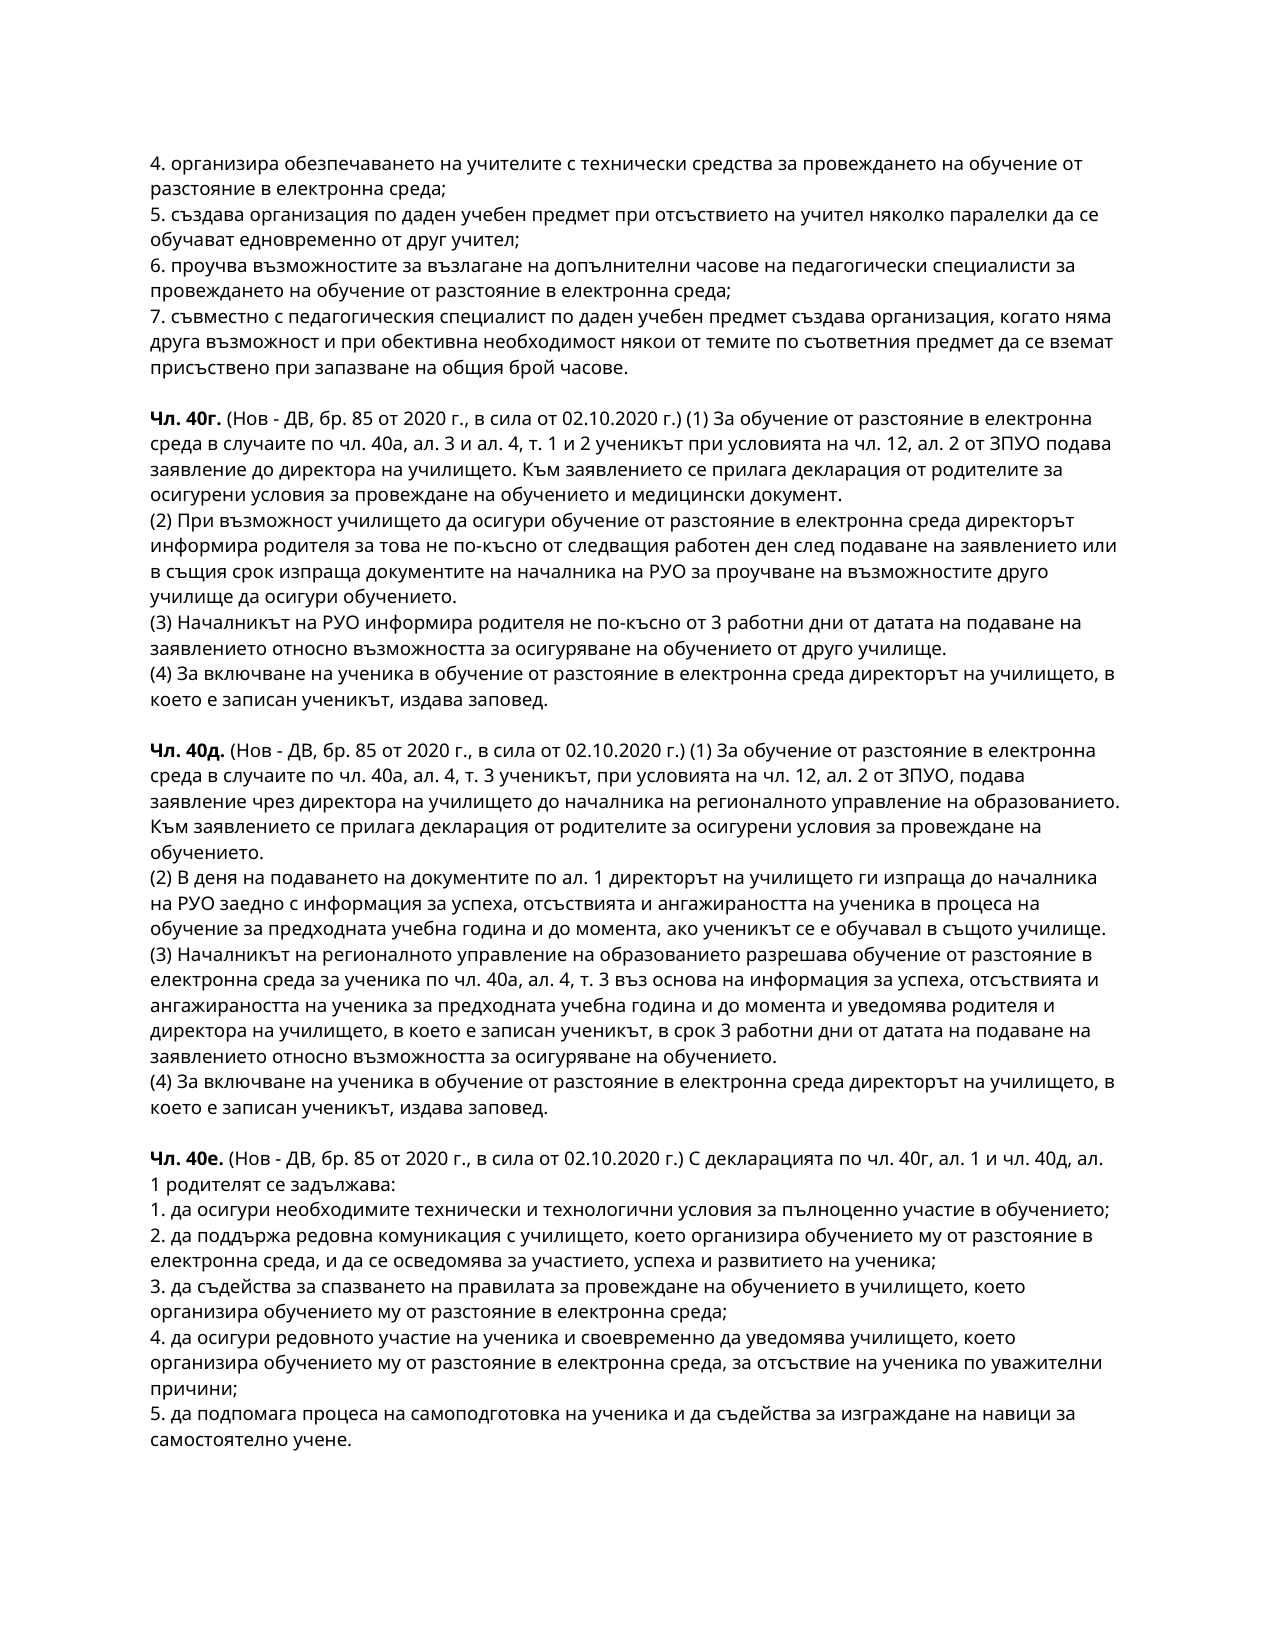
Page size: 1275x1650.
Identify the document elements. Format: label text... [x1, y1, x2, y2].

text 4. да осигури редовното участие на ученика и своевременно да уведомява училището, което организира обучението му от разстояние в електронна среда, за отсъствие на ученика по уважителни причини; [150, 1324, 1125, 1401]
text (2) В деня на подаването на документите по ал. 1 директорът на училището ги изпраща до началника на РУО заедно с информация за успеха, отсъствията и ангажираността на ученика в процеса на обучение за предходната учебна година и до момента, ако ученикът се е обучавал в същото училище. [150, 864, 1125, 941]
text (4) За включване на ученика в обучение от разстояние в електронна среда директорът на училището, в което е записан ученикът, издава заповед. [150, 660, 1125, 711]
text 2. да поддържа редовна комуникация с училището, което организира обучението му от разстояние в електронна среда, и да се осведомява за участието, успеха и развитието на ученика; [150, 1222, 1125, 1273]
text 7. съвместно с педагогическия специалист по даден учебен предмет създава организация, когато няма друга възможност и при обективна необходимост някои от темите по съответния предмет да се вземат присъствено при запазване на общия брой часове. [150, 303, 1125, 380]
text (3) Началникът на РУО информира родителя не по-късно от 3 работни дни от датата на подаване на заявлението относно възможността за осигуряване на обучението от друго училище. [150, 609, 1125, 660]
text 3. да съдейства за спазването на правилата за провеждане на обучението в училището, което организира обучението му от разстояние в електронна среда; [150, 1273, 1125, 1324]
text 5. създава организация по даден учебен предмет при отсъствието на учител няколко паралелки да се обучават едновременно от друг учител; [150, 201, 1125, 252]
text Чл. 40г. (Нов - ДВ, бр. 85 от 2020 г., в сила от 02.10.2020 г.) (1) За обучение от разстояние в електронна среда в случаите по чл. 40а, ал. 3 и ал. 4, т. 1 и 2 ученикът при условията на чл. 12, ал. 2 от ЗПУО подава заявление до директора на училището. Към заявлението се прилага декларация от родителите за осигурени условия за провеждане на обучението и медицински документ. [150, 405, 1125, 507]
text (4) За включване на ученика в обучение от разстояние в електронна среда директорът на училището, в което е записан ученикът, издава заповед. [150, 1069, 1125, 1120]
text 5. да подпомага процеса на самоподготовка на ученика и да съдейства за изграждане на навици за самостоятелно учене. [150, 1401, 1125, 1452]
text 4. организира обезпечаването на учителите с технически средства за провеждането на обучение от разстояние в електронна среда; [150, 150, 1125, 201]
text Чл. 40е. (Нов - ДВ, бр. 85 от 2020 г., в сила от 02.10.2020 г.) С декларацията по чл. 40г, ал. 1 и чл. 40д, ал. 1 родителят се задължава: [150, 1145, 1125, 1196]
text 1. да осигури необходимите технически и технологични условия за пълноценно участие в обучението; [150, 1196, 1125, 1222]
text Чл. 40д. (Нов - ДВ, бр. 85 от 2020 г., в сила от 02.10.2020 г.) (1) За обучение от разстояние в електронна среда в случаите по чл. 40а, ал. 4, т. 3 ученикът, при условията на чл. 12, ал. 2 от ЗПУО, подава заявление чрез директора на училището до началника на регионалното управление на образованието. Към заявлението се прилага декларация от родителите за осигурени условия за провеждане на обучението. [150, 737, 1125, 864]
text (2) При възможност училището да осигури обучение от разстояние в електронна среда директорът информира родителя за това не по-късно от следващия работен ден след подаване на заявлението или в същия срок изпраща документите на началника на РУО за проучване на възможностите друго училище да осигури обучението. [150, 507, 1125, 609]
text 6. проучва възможностите за възлагане на допълнителни часове на педагогически специалисти за провеждането на обучение от разстояние в електронна среда; [150, 252, 1125, 303]
text (3) Началникът на регионалното управление на образованието разрешава обучение от разстояние в електронна среда за ученика по чл. 40а, ал. 4, т. 3 въз основа на информация за успеха, отсъствията и ангажираността на ученика за предходната учебна година и до момента и уведомява родителя и директора на училището, в което е записан ученикът, в срок 3 работни дни от датата на подаване на заявлението относно възможността за осигуряване на обучението. [150, 941, 1125, 1069]
